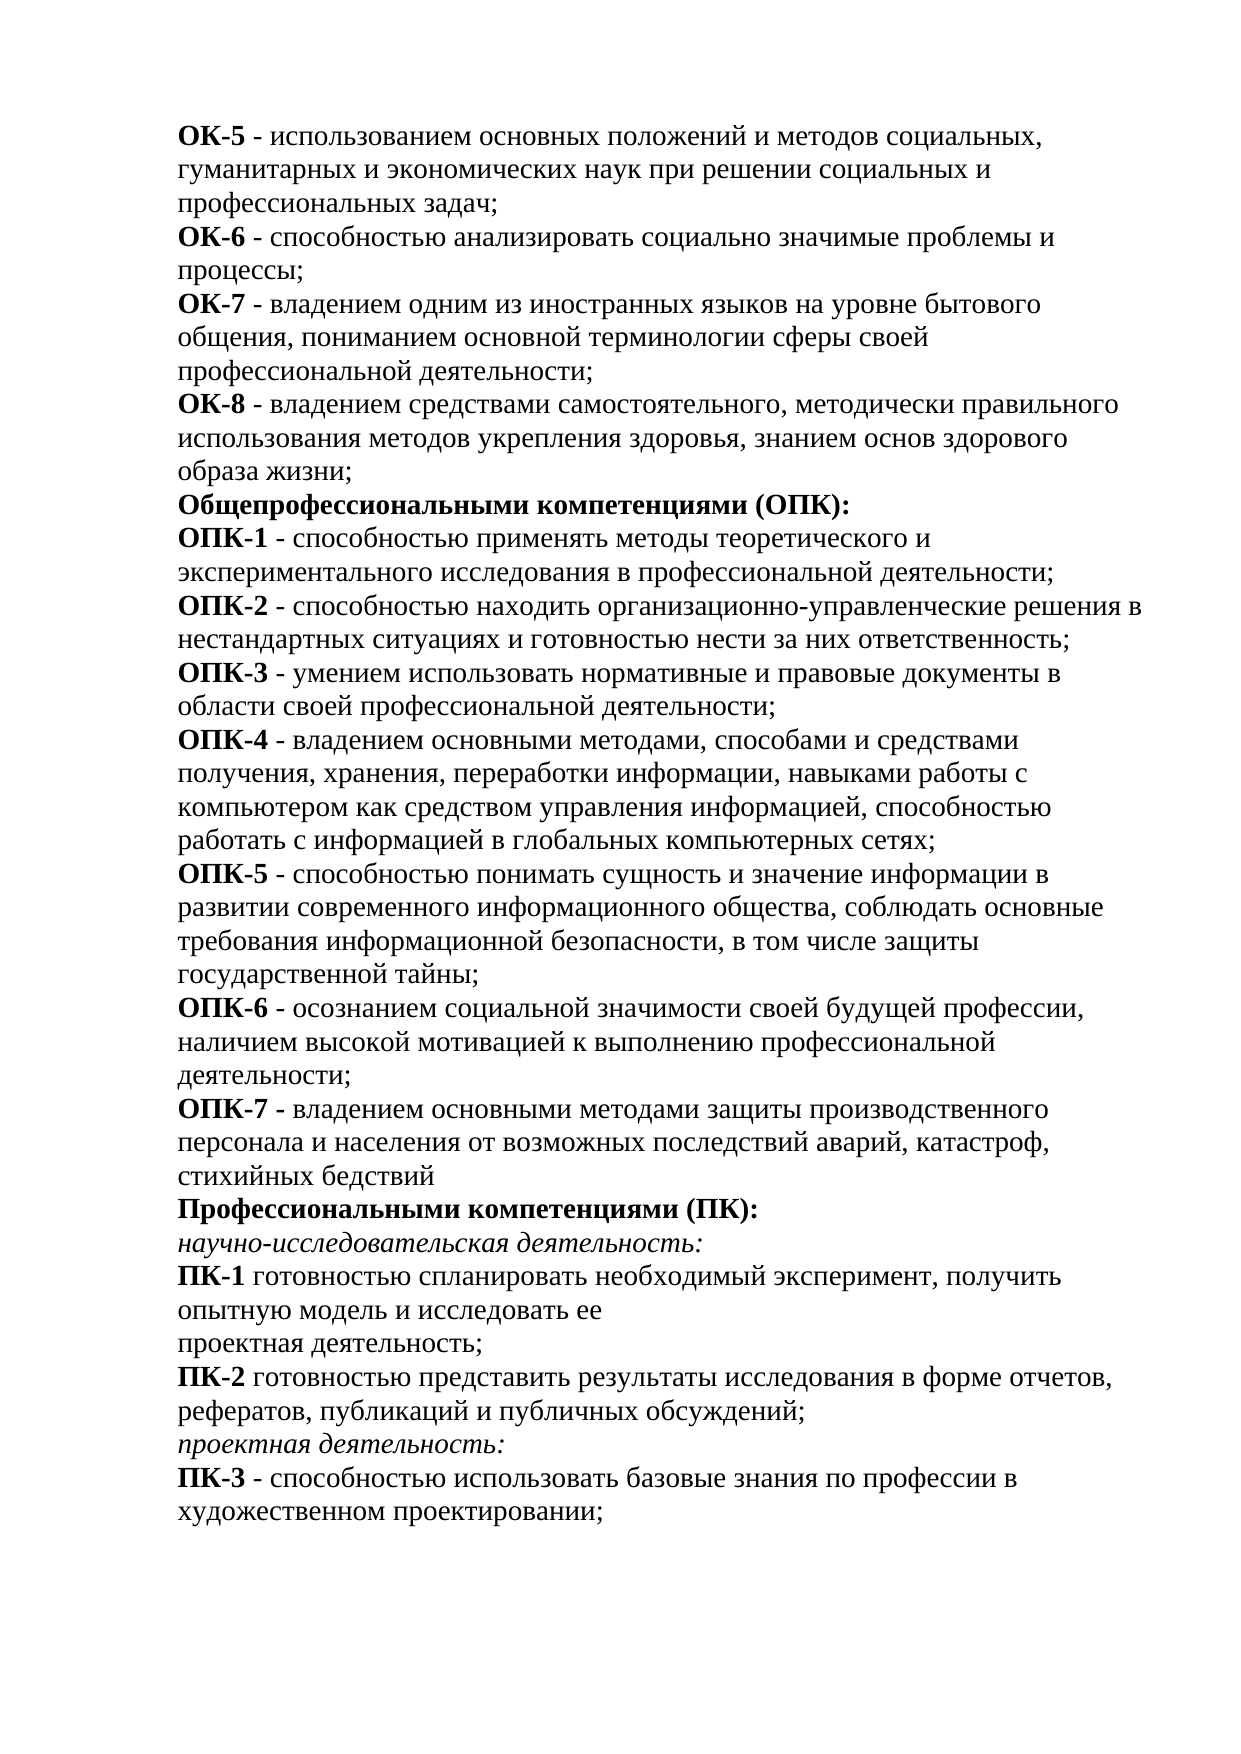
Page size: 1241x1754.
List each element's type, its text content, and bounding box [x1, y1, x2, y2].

text Профессиональными компетенциями (ПК): [177, 1191, 1152, 1225]
text ОПК-4 - владением основными методами, способами и средствами получения, хранения, переработки информации, навыками работы с компьютером как средством управления информацией, способностью работать с информацией в глобальных компьютерных сетях; [177, 722, 1152, 856]
text ОК-8 - владением средствами самостоятельного, методически правильного использования методов укрепления здоровья, знанием основ здорового образа жизни; [177, 386, 1152, 487]
text ОПК-5 - способностью понимать сущность и значение информации в развитии современного информационного общества, соблюдать основные требования информационной безопасности, в том числе защиты государственной тайны; [177, 856, 1152, 990]
text ПК-1 готовностью спланировать необходимый эксперимент, получить опытную модель и исследовать ее [177, 1258, 1152, 1326]
text ПК-2 готовностью представить результаты исследования в форме отчетов, рефератов, публикаций и публичных обсуждений; [177, 1359, 1152, 1426]
text ОПК-6 - осознанием социальной значимости своей будущей профессии, наличием высокой мотивацией к выполнению профессиональной деятельности; [177, 990, 1152, 1091]
text ОК-7 - владением одним из иностранных языков на уровне бытового общения, пониманием основной терминологии сферы своей профессиональной деятельности; [177, 286, 1152, 386]
text ОК-6 - способностью анализировать социально значимые проблемы и процессы; [177, 219, 1152, 286]
text ПК-3 - способностью использовать базовые знания по профессии в художественном проектировании; [177, 1460, 1152, 1527]
text ОПК-2 - способностью находить организационно-управленческие решения в нестандартных ситуациях и готовностью нести за них ответственность; [177, 588, 1152, 655]
text проектная деятельность; [177, 1326, 1152, 1359]
text проектная деятельность: [177, 1426, 1152, 1460]
text Общепрофессиональными компетенциями (ОПК): [177, 487, 1152, 521]
text научно-исследовательская деятельность: [177, 1225, 1152, 1258]
text ОПК-7 - владением основными методами защиты производственного персонала и населения от возможных последствий аварий, катастроф, стихийных бедствий [177, 1091, 1152, 1191]
text ОПК-1 - способностью применять методы теоретического и экспериментального исследования в профессиональной деятельности; [177, 521, 1152, 588]
text ОК-5 - использованием основных положений и методов социальных, гуманитарных и экономических наук при решении социальных и профессиональных задач; [177, 118, 1152, 219]
text ОПК-3 - умением использовать нормативные и правовые документы в области своей профессиональной деятельности; [177, 655, 1152, 722]
